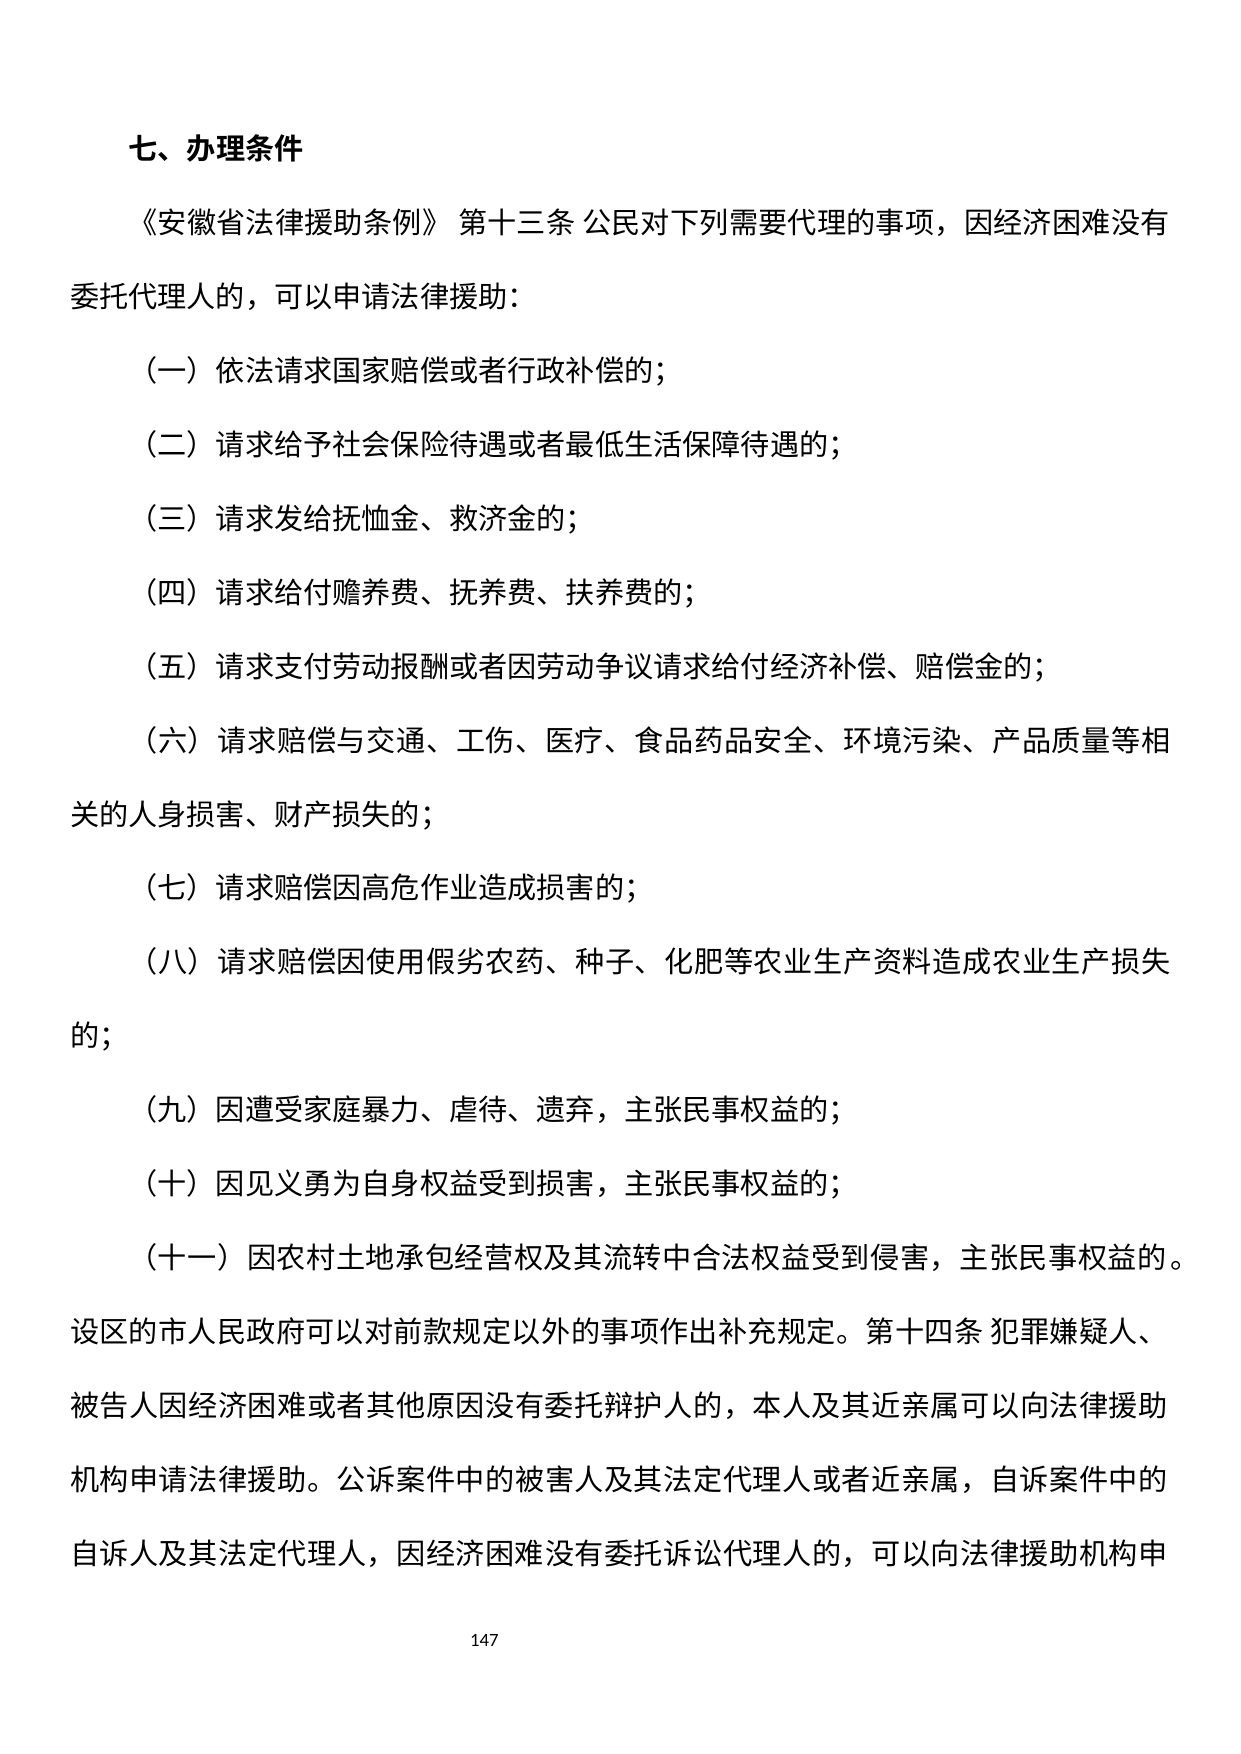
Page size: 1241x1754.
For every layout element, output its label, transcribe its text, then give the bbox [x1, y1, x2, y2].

text （二）请求给予社会保险待遇或者最低生活保障待遇的； [70, 421, 1171, 463]
text （九）因遭受家庭暴力、虐待、遗弃，主张民事权益的； [70, 1087, 1171, 1129]
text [70, 1235, 1171, 1573]
text （七）请求赔偿因高危作业造成损害的； [70, 865, 1171, 907]
text （四）请求给付赡养费、抚养费、扶养费的； [70, 569, 1171, 611]
text （一）依法请求国家赔偿或者行政补偿的； [70, 347, 1171, 389]
text 七、办理条件 [70, 125, 1171, 168]
text 《安徽省法律援助条例》 第十三条 公民对下列需要代理的事项，因经济困难没有委托代理人的，可以申请法律援助： [70, 199, 1171, 316]
text （五）请求支付劳动报酬或者因劳动争议请求给付经济补偿、赔偿金的； [70, 643, 1171, 685]
text （八）请求赔偿因使用假劣农药、种子、化肥等农业生产资料造成农业生产损失的； [70, 939, 1171, 1055]
text （六）请求赔偿与交通、工伤、医疗、食品药品安全、环境污染、产品质量等相关的人身损害、财产损失的； [70, 717, 1171, 833]
text （三）请求发给抚恤金、救济金的； [70, 495, 1171, 537]
text （十）因见义勇为自身权益受到损害，主张民事权益的； [70, 1161, 1171, 1203]
